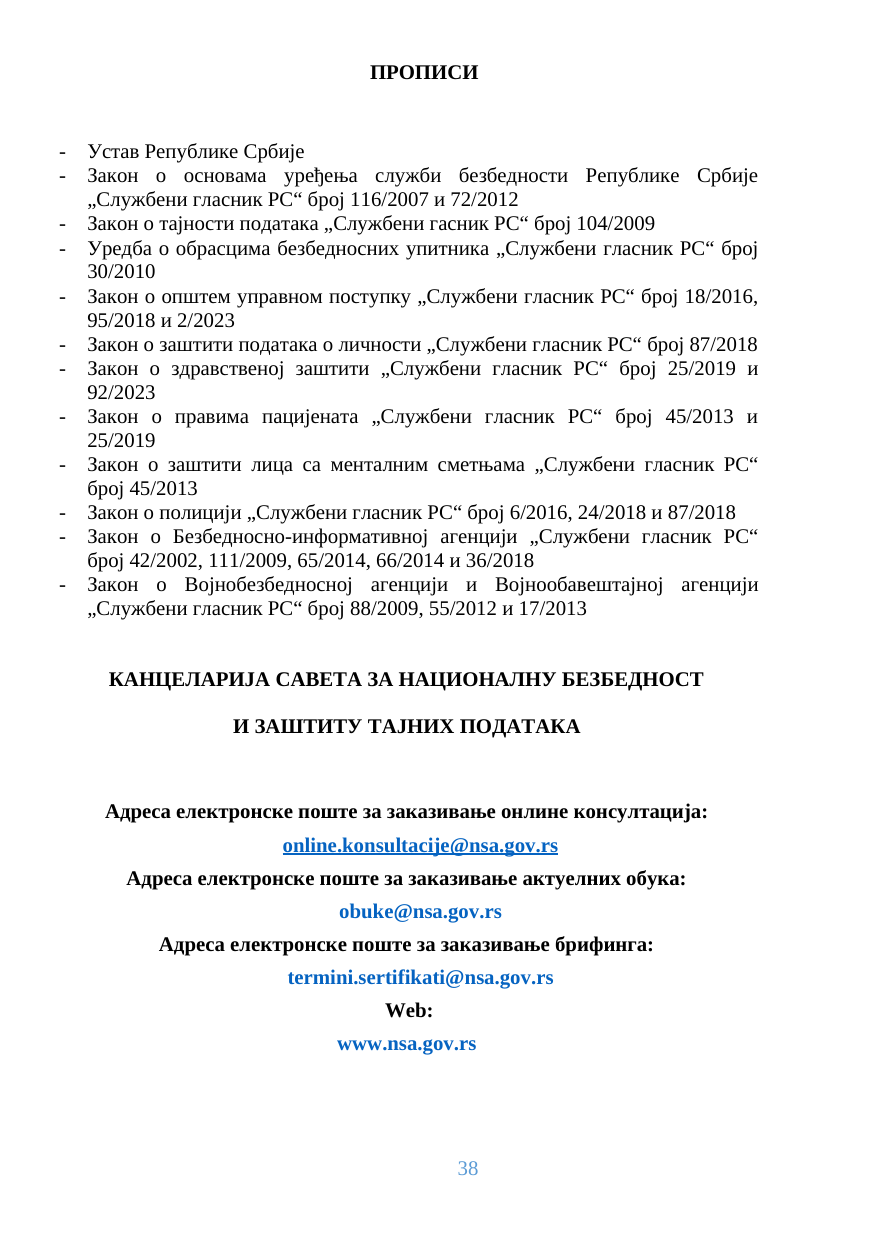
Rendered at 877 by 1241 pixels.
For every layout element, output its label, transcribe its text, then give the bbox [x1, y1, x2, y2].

list Закон о здравственој заштити „Службени гласник РС“ број 25/2019 и 92/2023 [59, 356, 759, 404]
list Закон о заштити података о личности „Службени гласник РС“ број 87/2018 [59, 332, 759, 356]
list Устав Републике Србије [59, 139, 759, 163]
text Адреса електронске поште за заказивање актуелних обука: obuke@nsa.gov.rs [59, 866, 754, 923]
text www.nsa.gov.rs [59, 1031, 754, 1055]
list Закон о Безбедносно-информативној агенцији „Службени гласник РС“ број 42/2002, 111/2009, 65/2014, 66/2014 и 36/2018 [59, 524, 759, 572]
list Закон о правима пацијената „Службени гласник РС“ број 45/2013 и 25/2019 [59, 404, 759, 452]
list Уредба о обрасцима безбедносних упитника „Службени гласник РС“ број 30/2010 [59, 235, 759, 283]
text Адреса електронске поште за заказивање онлине консултацијa: online.konsultacije@nsa.gov.rs [59, 799, 754, 857]
subtitle И ЗАШТИТУ ТАЈНИХ ПОДАТАКА [59, 714, 754, 738]
list Закон о општем управном поступку „Службени гласник РС“ број 18/2016, 95/2018 и 2/2023 [59, 283, 759, 332]
text Wеb: [59, 998, 754, 1022]
list Закон о основама уређења служби безбедности Републике Србије „Службени гласник РС“ број 116/2007 и 72/2012 [59, 163, 759, 211]
text Адреса електронске поште за заказивање брифинга: termini.sertifikati@nsa.gov.rs [59, 932, 754, 989]
list Закон о полицији „Службени гласник РС“ број 6/2016, 24/2018 и 87/2018 [59, 500, 759, 524]
list Закон о заштити лица са менталним сметњама „Службени гласник РС“ број 45/2013 [59, 452, 759, 500]
text КАНЦЕЛАРИЈА САВЕТА ЗА НАЦИОНАЛНУ БЕЗБЕДНОСТ [57, 667, 755, 691]
list Закон о тајности података „Службени гасник РС“ број 104/2009 [59, 211, 759, 235]
list Закон о Војнобезбедносној агенцији и Војнообавештајној агенцији „Службени гласник РС“ број 88/2009, 55/2012 и 17/2013 [59, 572, 759, 620]
subtitle ПРОПИСИ [89, 60, 759, 84]
